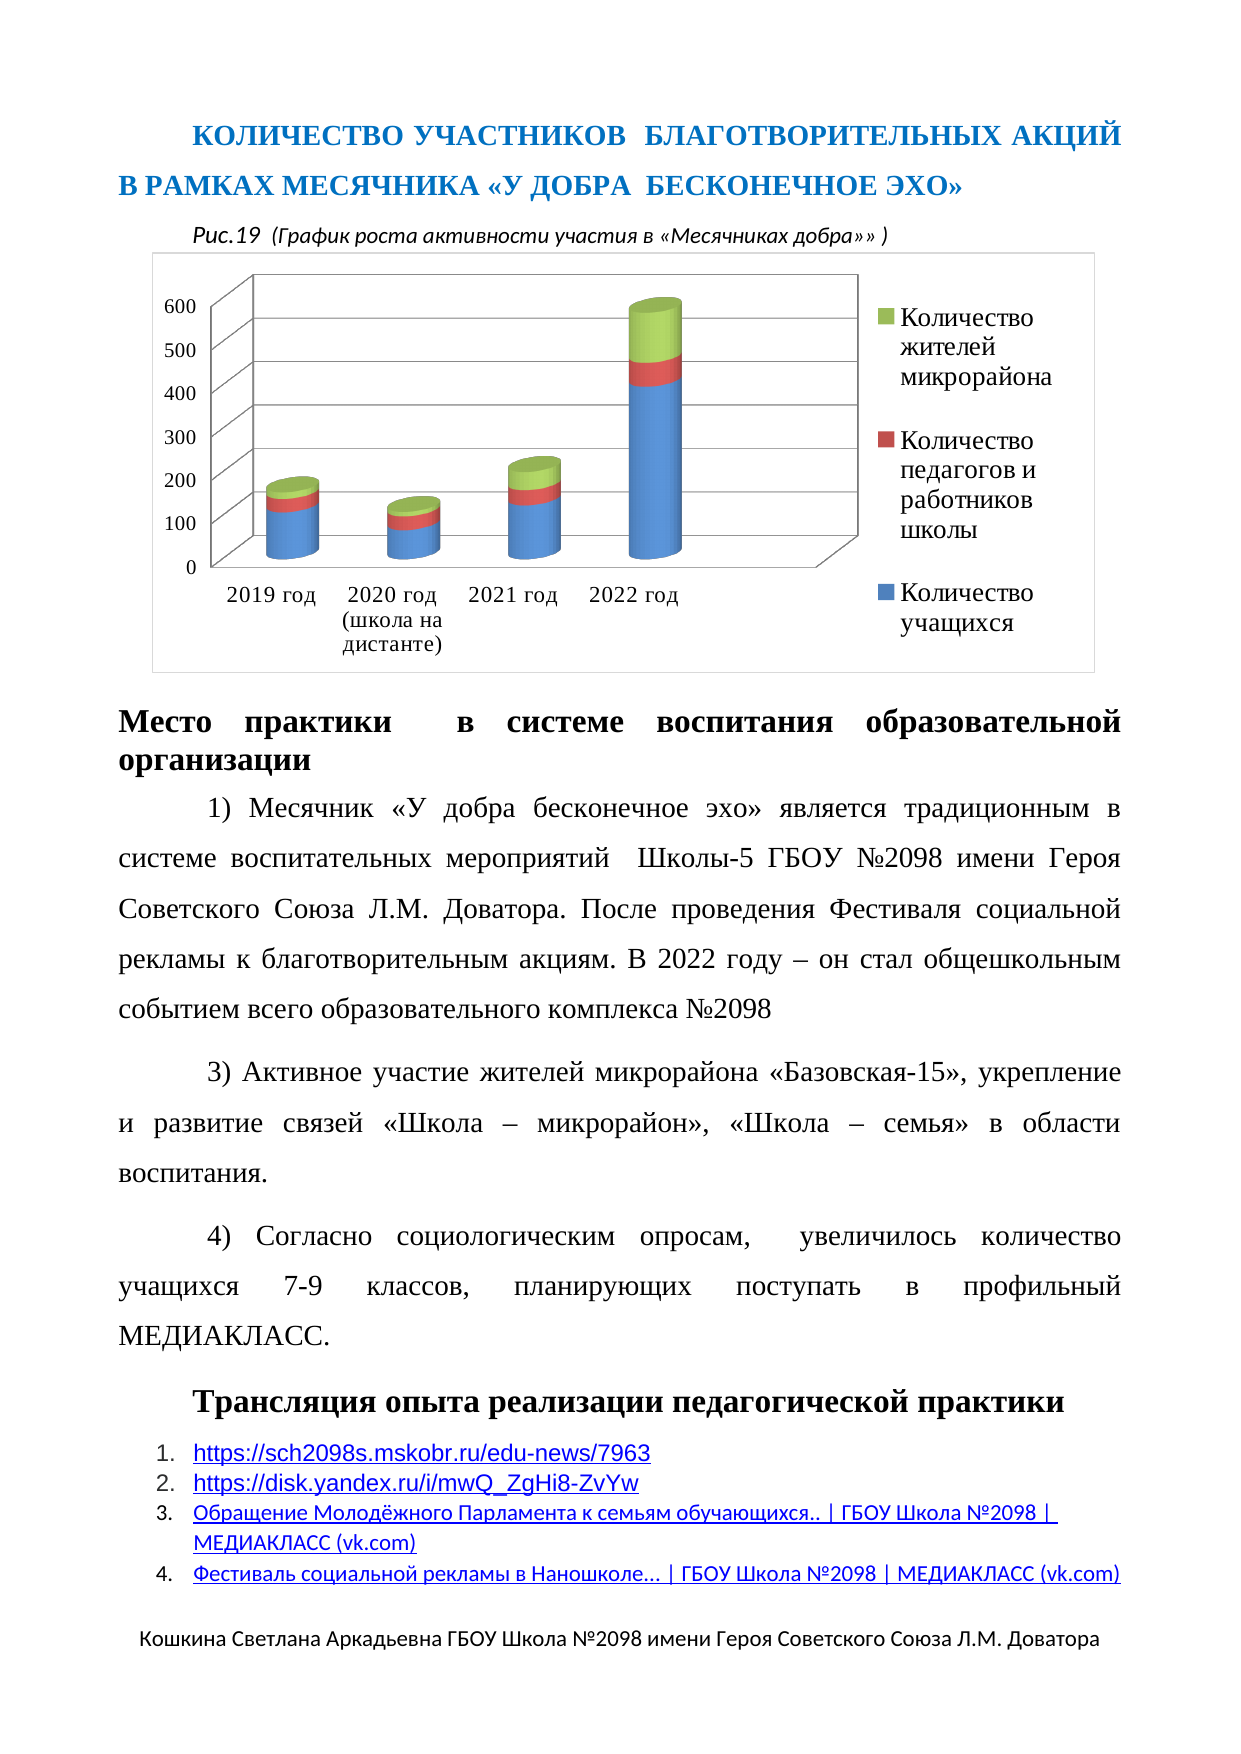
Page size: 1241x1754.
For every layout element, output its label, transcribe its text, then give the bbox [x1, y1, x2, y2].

list https://sch2098s.mskobr.ru/edu-news/7963 [156, 1439, 1122, 1466]
text КОЛИЧЕСТВО УЧАСТНИКОВ БЛАГОТВОРИТЕЛЬНЫХ АКЦИЙ В РАМКАХ МЕСЯЧНИКА «У ДОБРА БЕСКОНЕЧНОЕ ЭХО» [118, 118, 1122, 202]
text 4) Согласно социологическим опросам, увеличилось количество учащихся 7-9 классов, планирующих поступать в профильный МЕДИАКЛАСС. [118, 1218, 1122, 1352]
text Место практики в системе воспитания образовательной организации [118, 277, 1122, 778]
list Фестиваль социальной рекламы в Наношколе... | ГБОУ Школа №2098 | МЕДИАКЛАСС (vk.com) [156, 1559, 1122, 1587]
text Рис.19 (График роста активности участия в «Месячниках добра»» ) [118, 219, 1122, 249]
text 1) Месячник «У добра бесконечное эхо» является традиционным в системе воспитательных мероприятий Школы-5 ГБОУ №2098 имени Героя Советского Союза Л.М. Доватора. После проведения Фестиваля социальной рекламы к благотворительным акциям. В 2022 году – он стал общешкольным событием всего образовательного комплекса №2098 [118, 790, 1122, 1025]
list https://disk.yandex.ru/i/mwQ_ZgHi8-ZvYw [156, 1468, 1122, 1496]
text 3) Активное участие жителей микрорайона «Базовская-15», укрепление и развитие связей «Школа – микрорайон», «Школа – семья» в области воспитания. [118, 1054, 1122, 1188]
list Обращение Молодёжного Парламента ĸ семьям обучающихся.. | ГБОУ Школа №2098 | МЕДИАКЛАСС (vk.com) [156, 1498, 1122, 1557]
text Трансляция опыта реализации педагогической практики [118, 1381, 1122, 1419]
